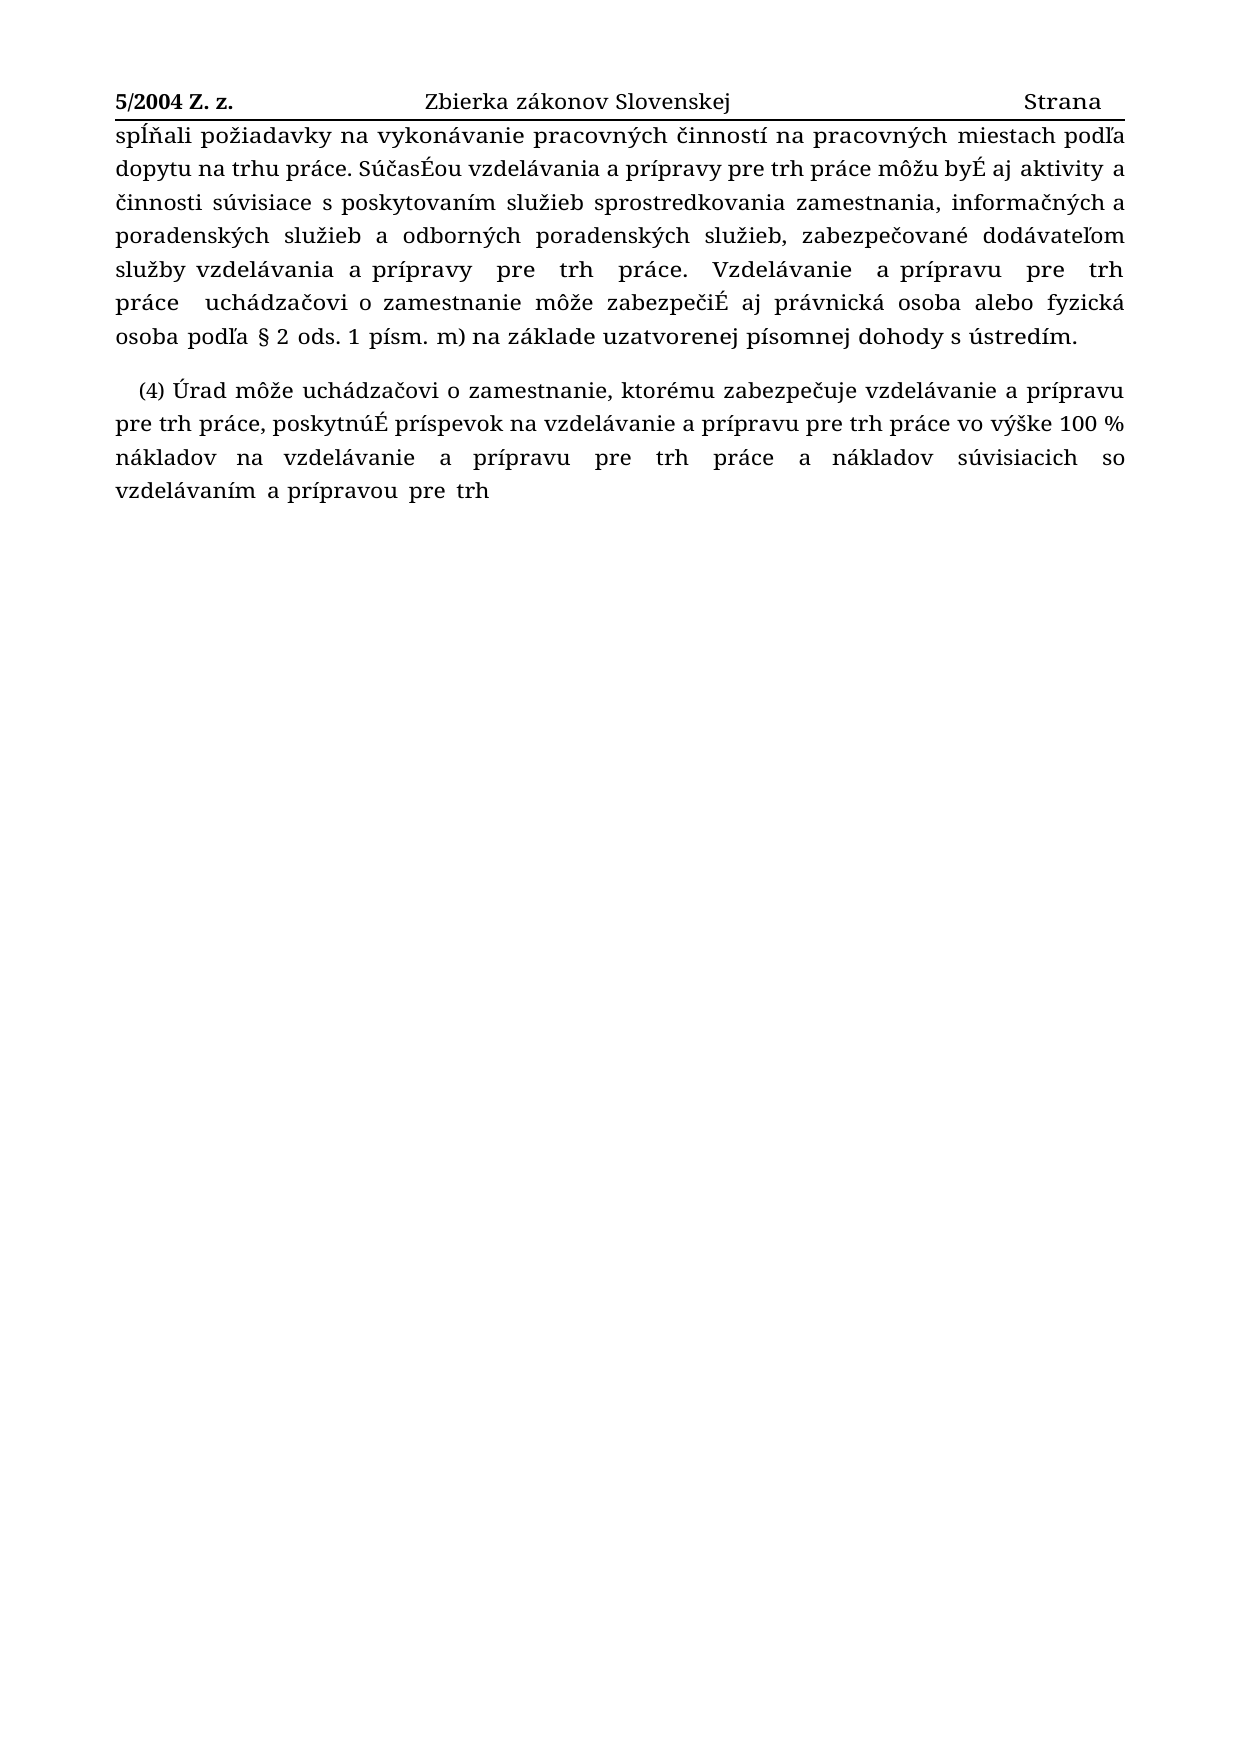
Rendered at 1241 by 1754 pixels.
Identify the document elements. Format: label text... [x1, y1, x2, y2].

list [115, 121, 1125, 351]
list Úrad môže uchádzačovi o zamestnanie, ktorému zabezpečuje vzdelávanie a prípravu pre trh práce, poskytnúÉ príspevok na vzdelávanie a prípravu pre trh práce vo výške 100 % nákladov na vzdelávanie a prípravu pre trh práce a nákladov súvisiacich so vzdelávaním a prípravou pre trh [115, 376, 1125, 505]
